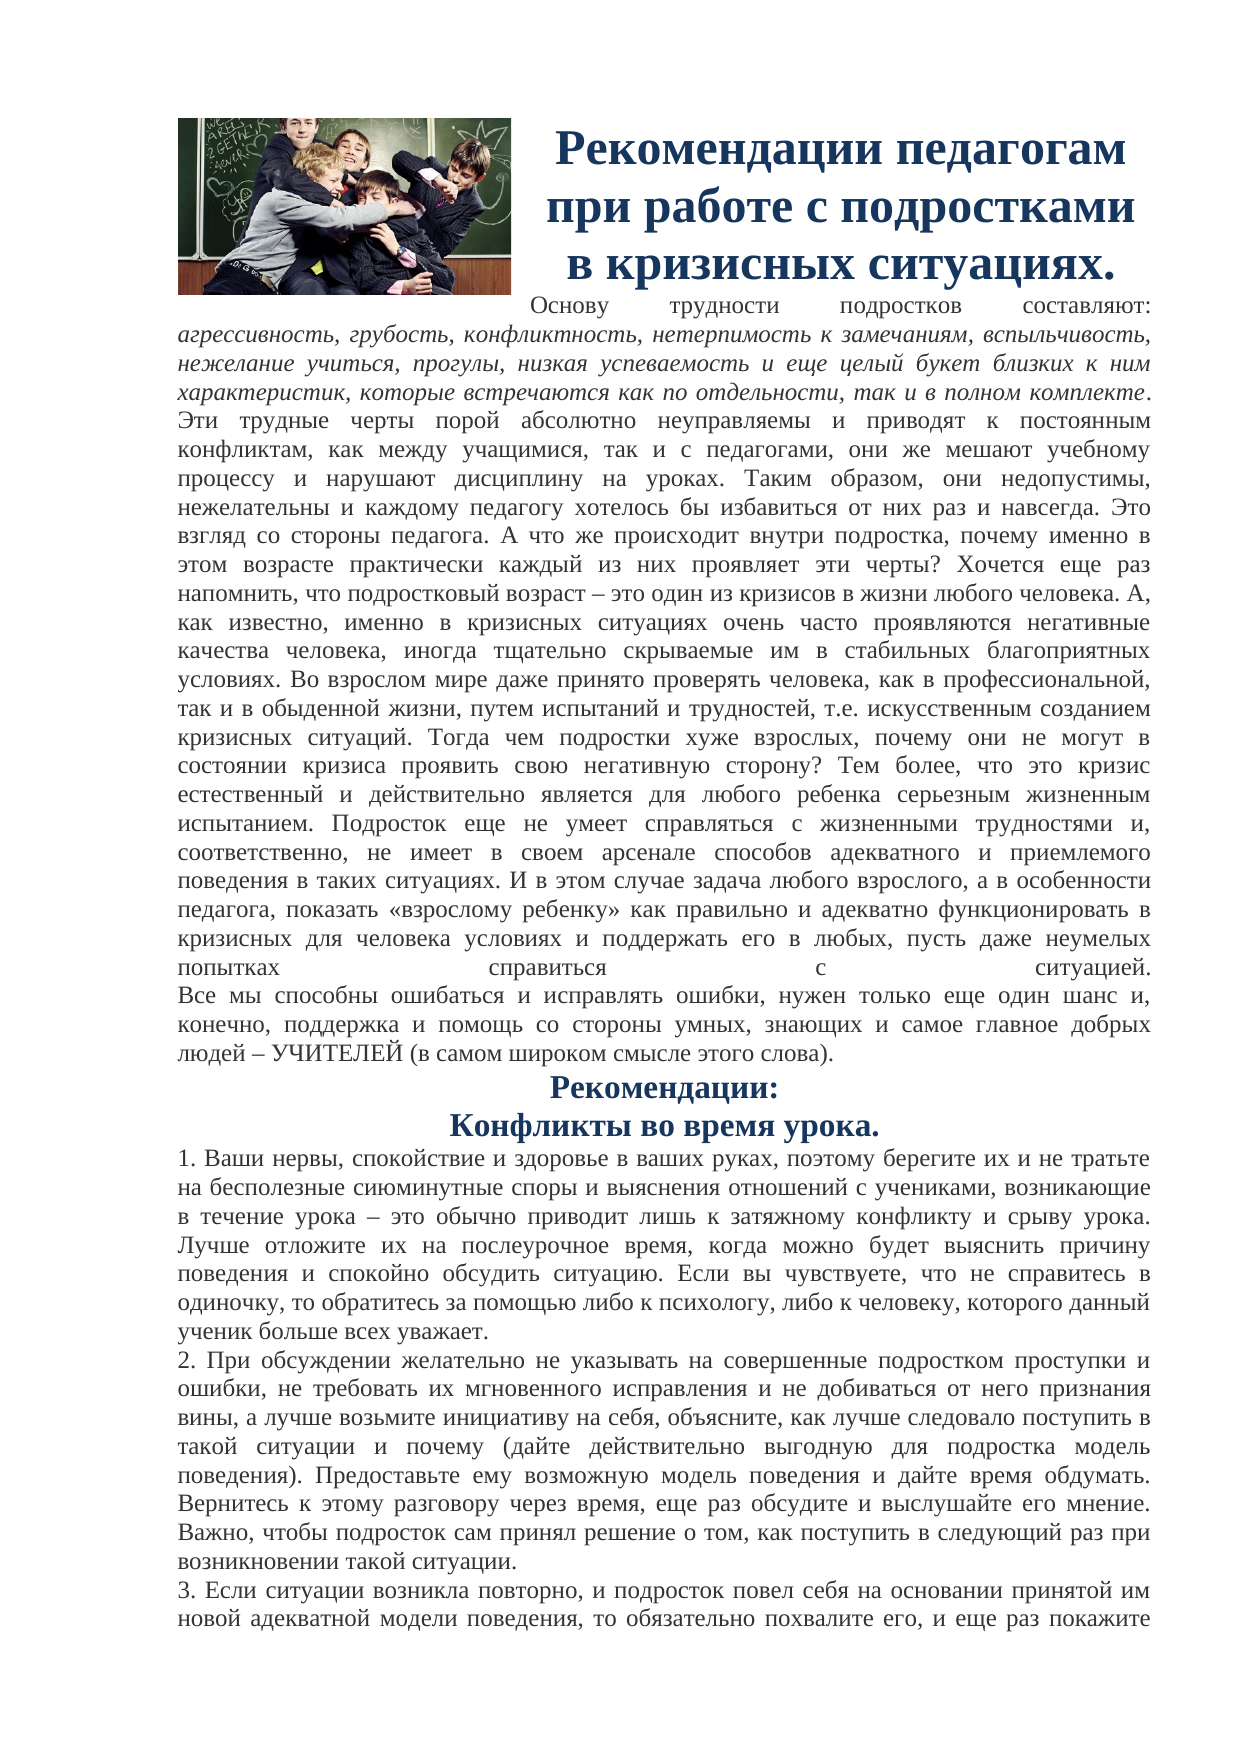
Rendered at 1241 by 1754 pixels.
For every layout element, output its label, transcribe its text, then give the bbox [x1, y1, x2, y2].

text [177, 1575, 1152, 1632]
text Рекомендации педагогам при работе с подростками в кризисных ситуациях. [511, 118, 1152, 291]
text 2. При обсуждении желательно не указывать на совершенные подростком проступки и ошибки, не требовать их мгновенного исправления и не добиваться от него признания вины, а лучше возьмите инициативу на себя, объясните, как лучше следовало поступить в такой ситуации и почему (дайте действительно выгодную для подростка модель поведения). Предоставьте ему возможную модель поведения и дайте время обдумать. Вернитесь к этому разговору через время, еще раз обсудите и выслушайте его мнение. Важно, чтобы подросток сам принял решение о том, как поступить в следующий раз при возникновении такой ситуации. [177, 1345, 1152, 1575]
picture [176, 118, 511, 294]
text Рекомендации: [177, 1067, 1152, 1105]
text 1. Ваши нервы, спокойствие и здоровье в ваших руках, поэтому берегите их и не тратьте на бесполезные сиюминутные споры и выяснения отношений с учениками, возникающие в течение урока – это обычно приводит лишь к затяжному конфликту и срыву урока. Лучше отложите их на послеурочное время, когда можно будет выяснить причину поведения и спокойно обсудить ситуацию. Если вы чувствуете, что не справитесь в одиночку, то обратитесь за помощью либо к психологу, либо к человеку, которого данный ученик больше всех уважает. [177, 1143, 1152, 1345]
text Основу трудности подростков составляют: агрессивность, грубость, конфликтность, нетерпимость к замечаниям, вспыльчивость, нежелание учиться, прогулы, низкая успеваемость и еще целый букет близких к ним характеристик, которые встречаются как по отдельности, так и в полном комплекте. Эти трудные черты порой абсолютно неуправляемы и приводят к постоянным конфликтам, как между учащимися, так и с педагогами, они же мешают учебному процессу и нарушают дисциплину на уроках. Таким образом, они недопустимы, нежелательны и каждому педагогу хотелось бы избавиться от них раз и навсегда. Это взгляд со стороны педагога. А что же происходит внутри подростка, почему именно в этом возрасте практически каждый из них проявляет эти черты? Хочется еще раз напомнить, что подростковый возраст – это один из кризисов в жизни любого человека. А, как известно, именно в кризисных ситуациях очень часто проявляются негативные качества человека, иногда тщательно скрываемые им в стабильных благоприятных условиях. Во взрослом мире даже принято проверять человека, как в профессиональной, так и в обыденной жизни, путем испытаний и трудностей, т.е. искусственным созданием кризисных ситуаций. Тогда чем подростки хуже взрослых, почему они не могут в состоянии кризиса проявить свою негативную сторону? Тем более, что это кризис естественный и действительно является для любого ребенка серьезным жизненным испытанием. Подросток еще не умеет справляться с жизненными трудностями и, соответственно, не имеет в своем арсенале способов адекватного и приемлемого поведения в таких ситуациях. И в этом случае задача любого взрослого, а в особенности педагога, показать «взрослому ребенку» как правильно и адекватно функционировать в кризисных для человека условиях и поддержать его в любых, пусть даже неумелых попытках справиться с ситуацией. Все мы способны ошибаться и исправлять ошибки, нужен только еще один шанс и, конечно, поддержка и помощь со стороны умных, знающих и самое главное добрых людей – УЧИТЕЛЕЙ (в самом широком смысле этого слова). [177, 291, 1152, 1067]
text Конфликты во время урока. [177, 1105, 1152, 1143]
